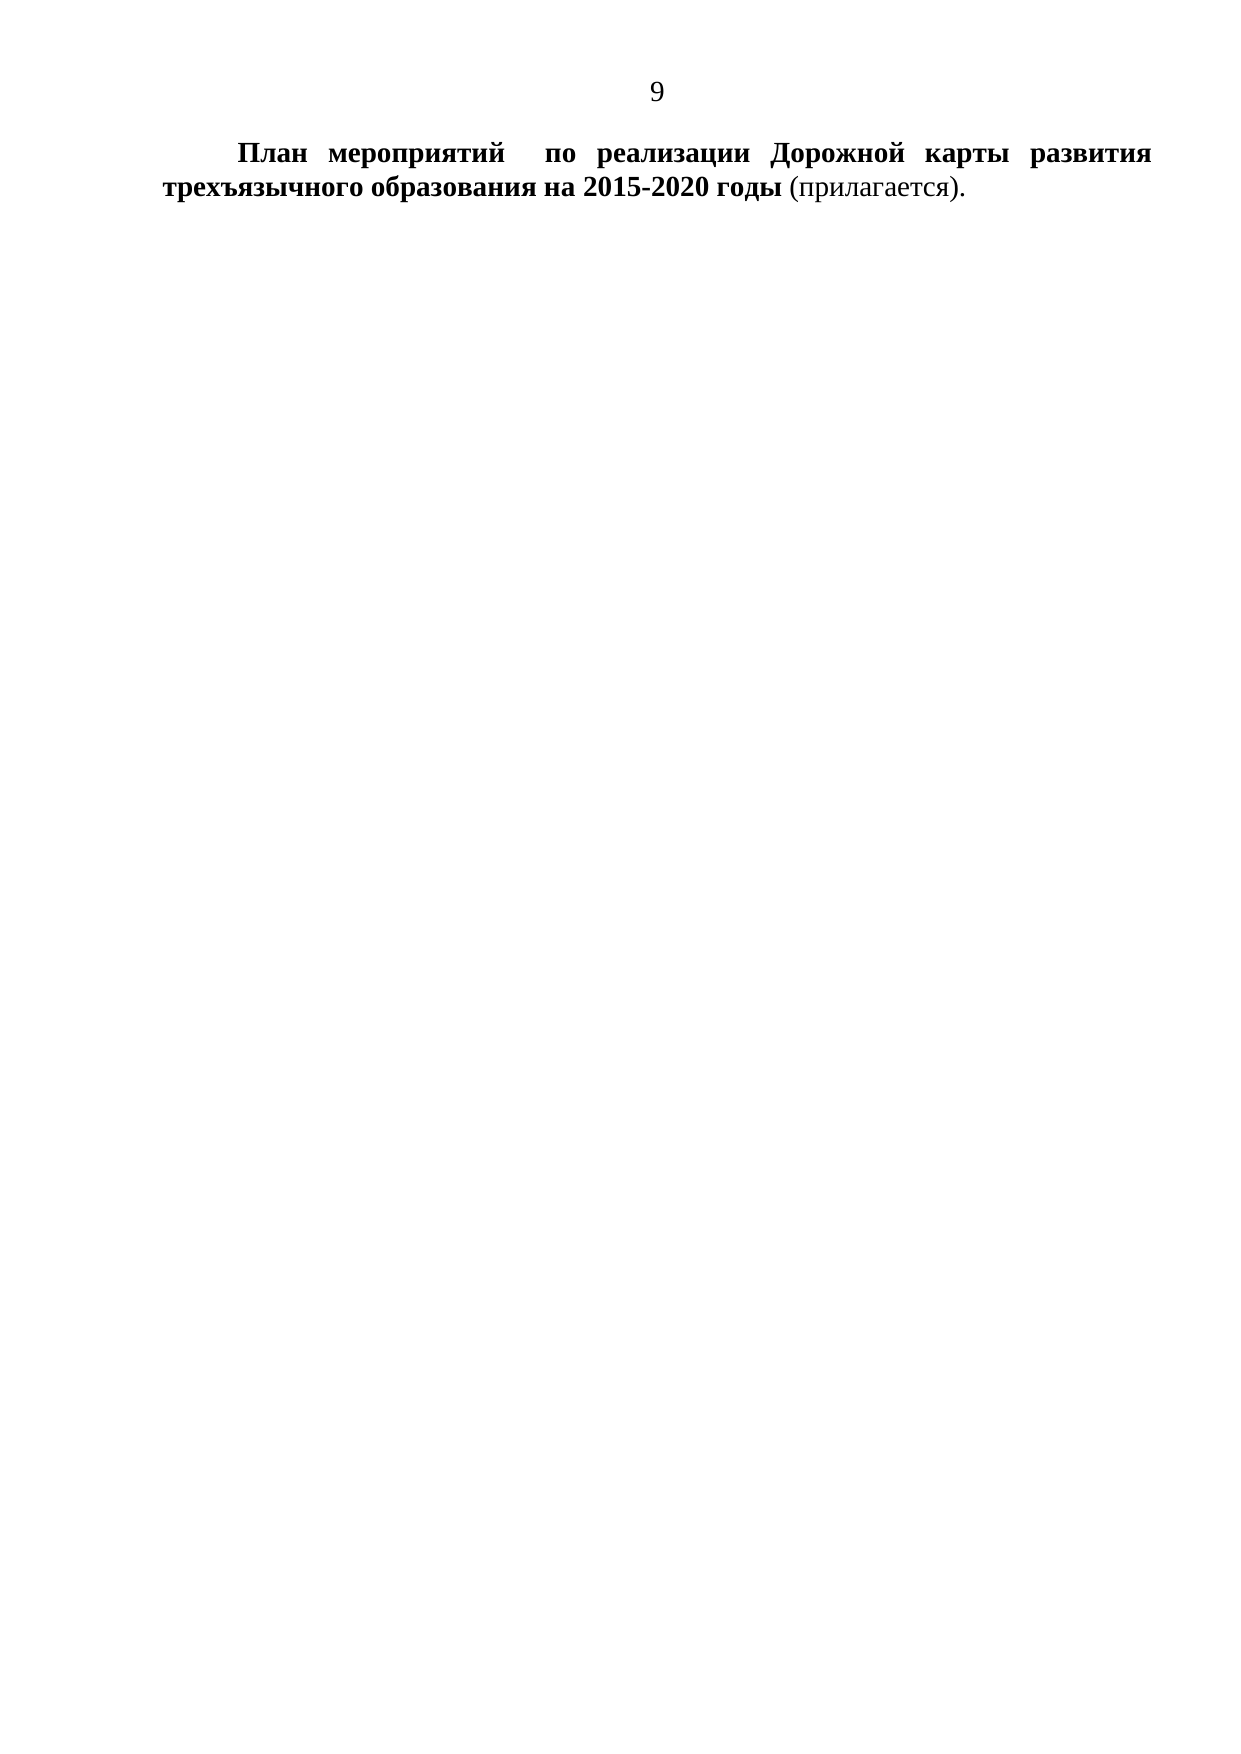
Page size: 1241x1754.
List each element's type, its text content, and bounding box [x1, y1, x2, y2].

list План мероприятий по реализации Дорожной карты развития трехъязычного образования на 2015-2020 годы (прилагается). [162, 135, 1152, 202]
